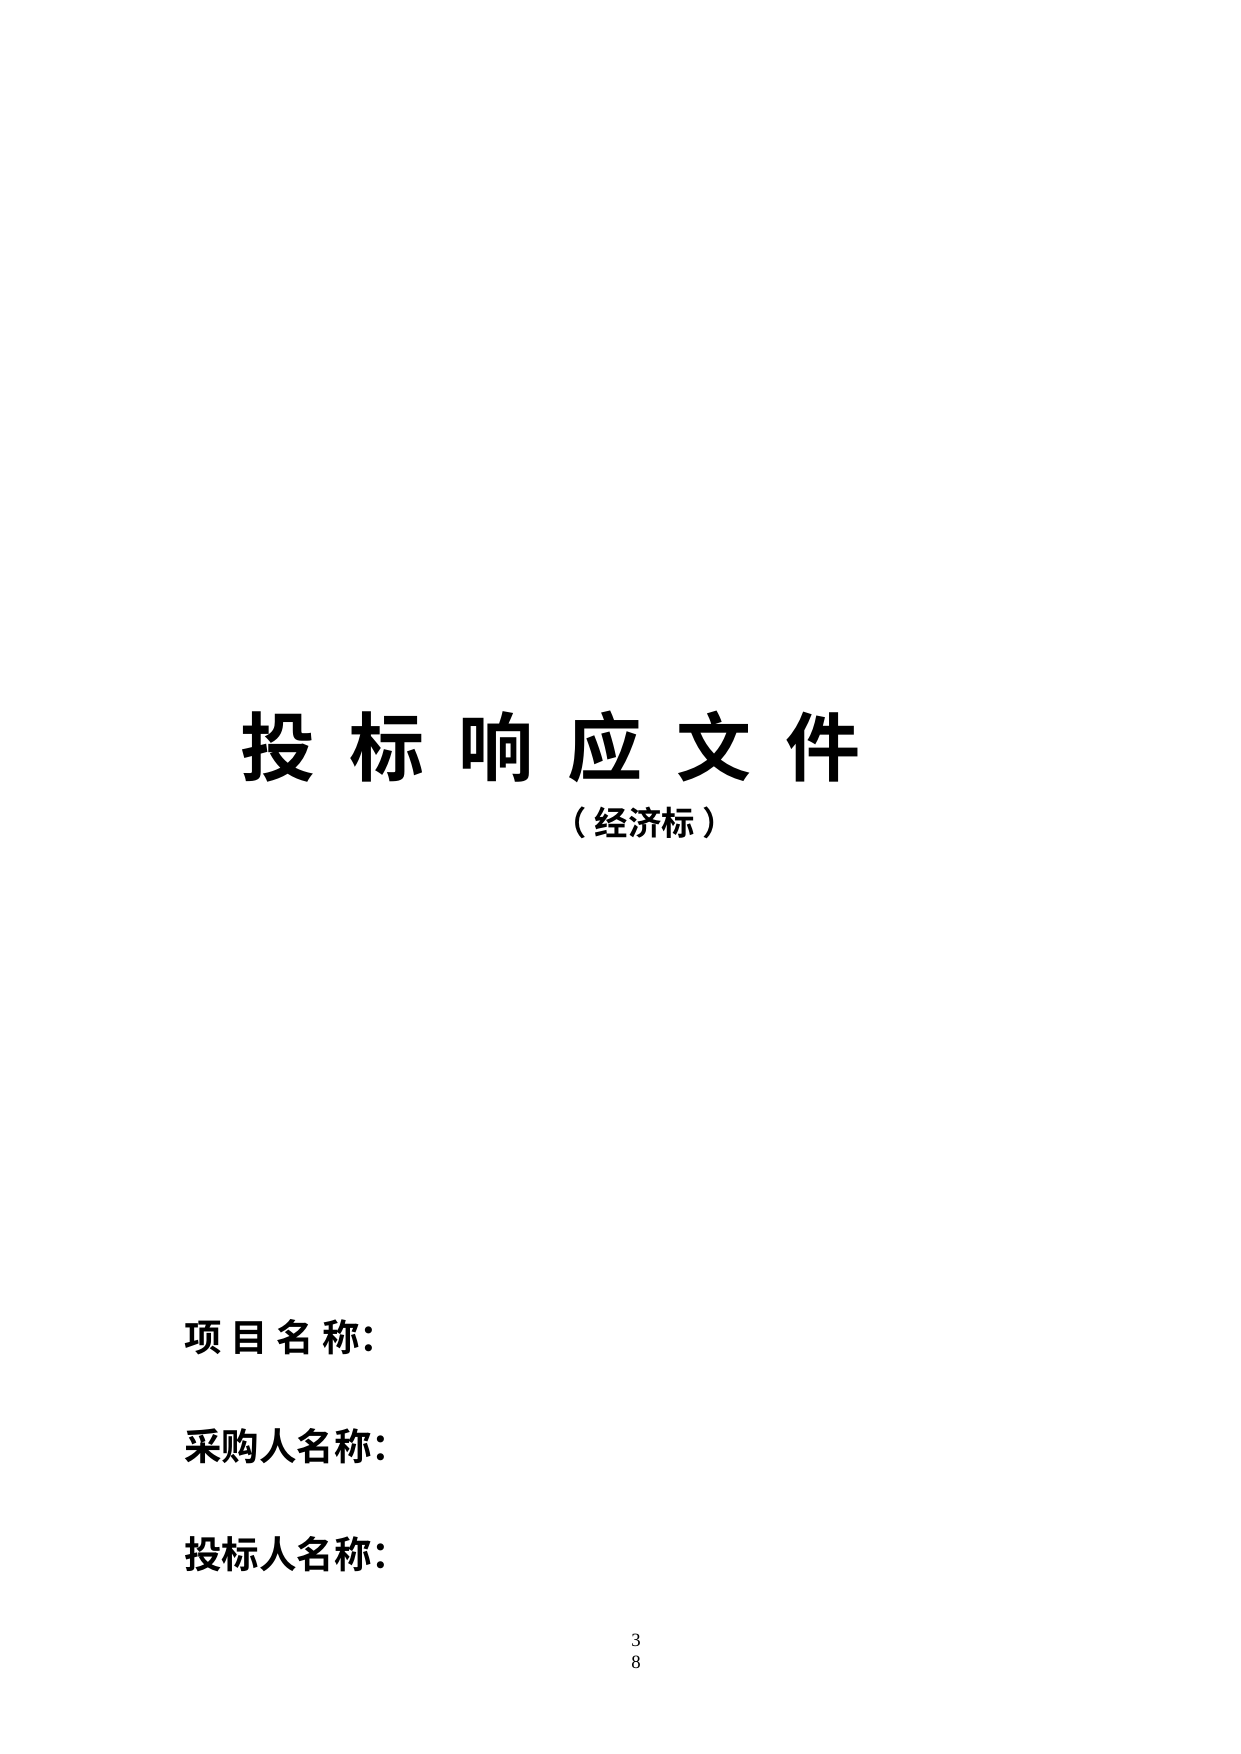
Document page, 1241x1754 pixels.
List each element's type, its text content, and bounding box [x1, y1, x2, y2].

text （ 经济标 ） [165, 797, 1107, 845]
text 项 目 名 称： [165, 1308, 1107, 1362]
text 投标人名称： [165, 1525, 1107, 1579]
text 采购人名称： [165, 1416, 1107, 1471]
text 投 标 响 应 文 件 [165, 688, 1107, 797]
